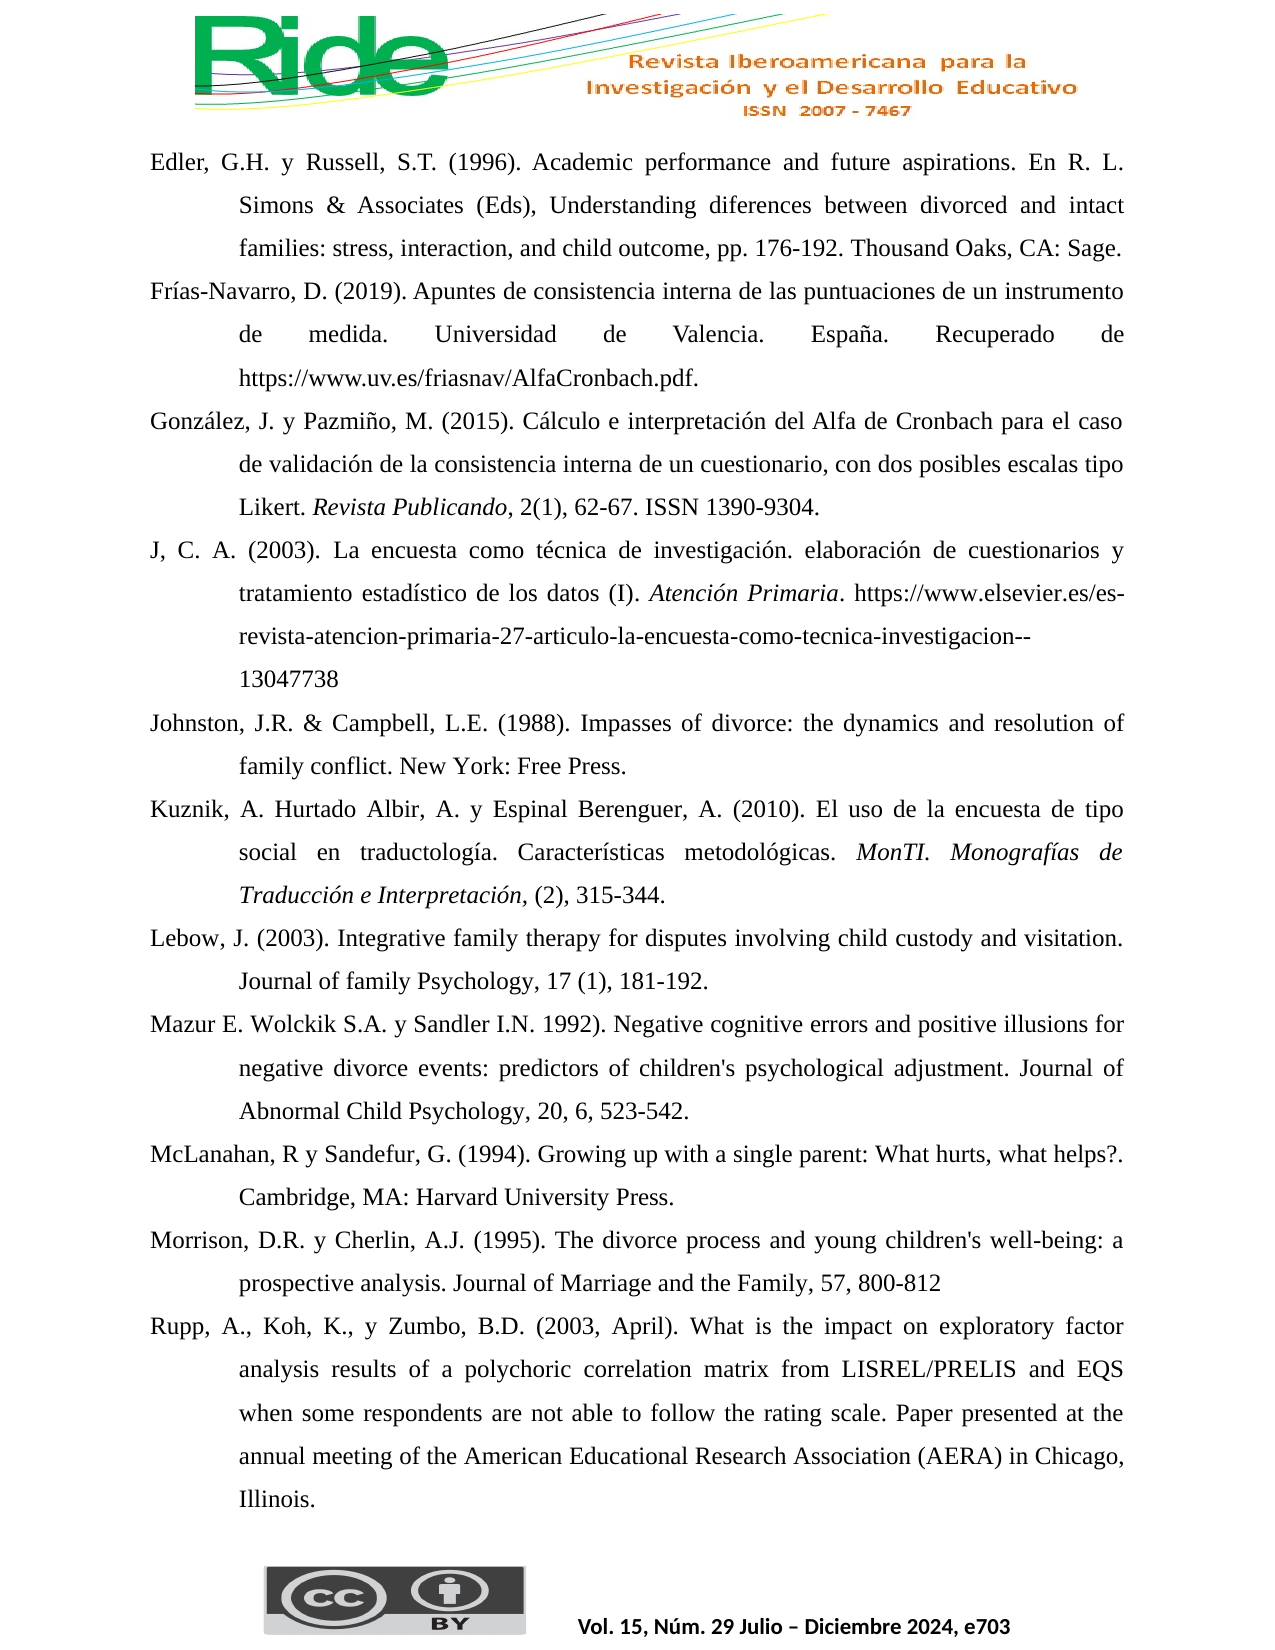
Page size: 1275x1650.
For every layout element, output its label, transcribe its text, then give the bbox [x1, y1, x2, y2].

text Edler, G.H. y Russell, S.T. (1996). Academic performance and future aspirations. En R. L. Simons & Associates (Eds), Understanding diferences between divorced and intact families: stress, interaction, and child outcome, pp. 176-192. Thousand Oaks, CA: Sage. [150, 147, 1125, 262]
text J, C. A. (2003). La encuesta como técnica de investigación. elaboración de cuestionarios y tratamiento estadístico de los datos (I). Atención Primaria. https://www.elsevier.es/es-revista-atencion-primaria-27-articulo-la-encuesta-como-tecnica-investigacion--13047738 [150, 535, 1125, 693]
picture [194, 14, 1081, 119]
text Kuznik, A. Hurtado Albir, A. y Espinal Berenguer, A. (2010). El uso de la encuesta de tipo social en traductología. Características metodológicas. MonTI. Monografías de Traducción e Interpretación, (2), 315-344. [150, 794, 1125, 909]
text Mazur E. Wolckik S.A. y Sandler I.N. 1992). Negative cognitive errors and positive illusions for negative divorce events: predictors of children's psychological adjustment. Journal of Abnormal Child Psychology, 20, 6, 523-542. [150, 1009, 1125, 1124]
text McLanahan, R y Sandefur, G. (1994). Growing up with a single parent: What hurts, what helps?. Cambridge, MA: Harvard University Press. [150, 1139, 1125, 1211]
text Rupp, A., Koh, K., y Zumbo, B.D. (2003, April). What is the impact on exploratory factor analysis results of a polychoric correlation matrix from LISREL/PRELIS and EQS when some respondents are not able to follow the rating scale. Paper presented at the annual meeting of the American Educational Research Association (AERA) in Chicago, Illinois. [150, 1311, 1125, 1513]
text Morrison, D.R. y Cherlin, A.J. (1995). The divorce process and young children's well-being: a prospective analysis. Journal of Marriage and the Family, 57, 800-812 [150, 1225, 1125, 1297]
text González, J. y Pazmiño, M. (2015). Cálculo e interpretación del Alfa de Cronbach para el caso de validación de la consistencia interna de un cuestionario, con dos posibles escalas tipo Likert. Revista Publicando, 2(1), 62-67. ISSN 1390-9304. [150, 406, 1125, 521]
text Johnston, J.R. & Campbell, L.E. (1988). Impasses of divorce: the dynamics and resolution of family conflict. New York: Free Press. [150, 708, 1125, 779]
text Lebow, J. (2003). Integrative family therapy for disputes involving child custody and visitation. Journal of family Psychology, 17 (1), 181-192. [150, 923, 1125, 995]
picture [263, 1566, 527, 1635]
text Frías-Navarro, D. (2019). Apuntes de consistencia interna de las puntuaciones de un instrumento de medida. Universidad de Valencia. España. Recuperado de https://www.uv.es/friasnav/AlfaCronbach.pdf. [150, 276, 1125, 391]
